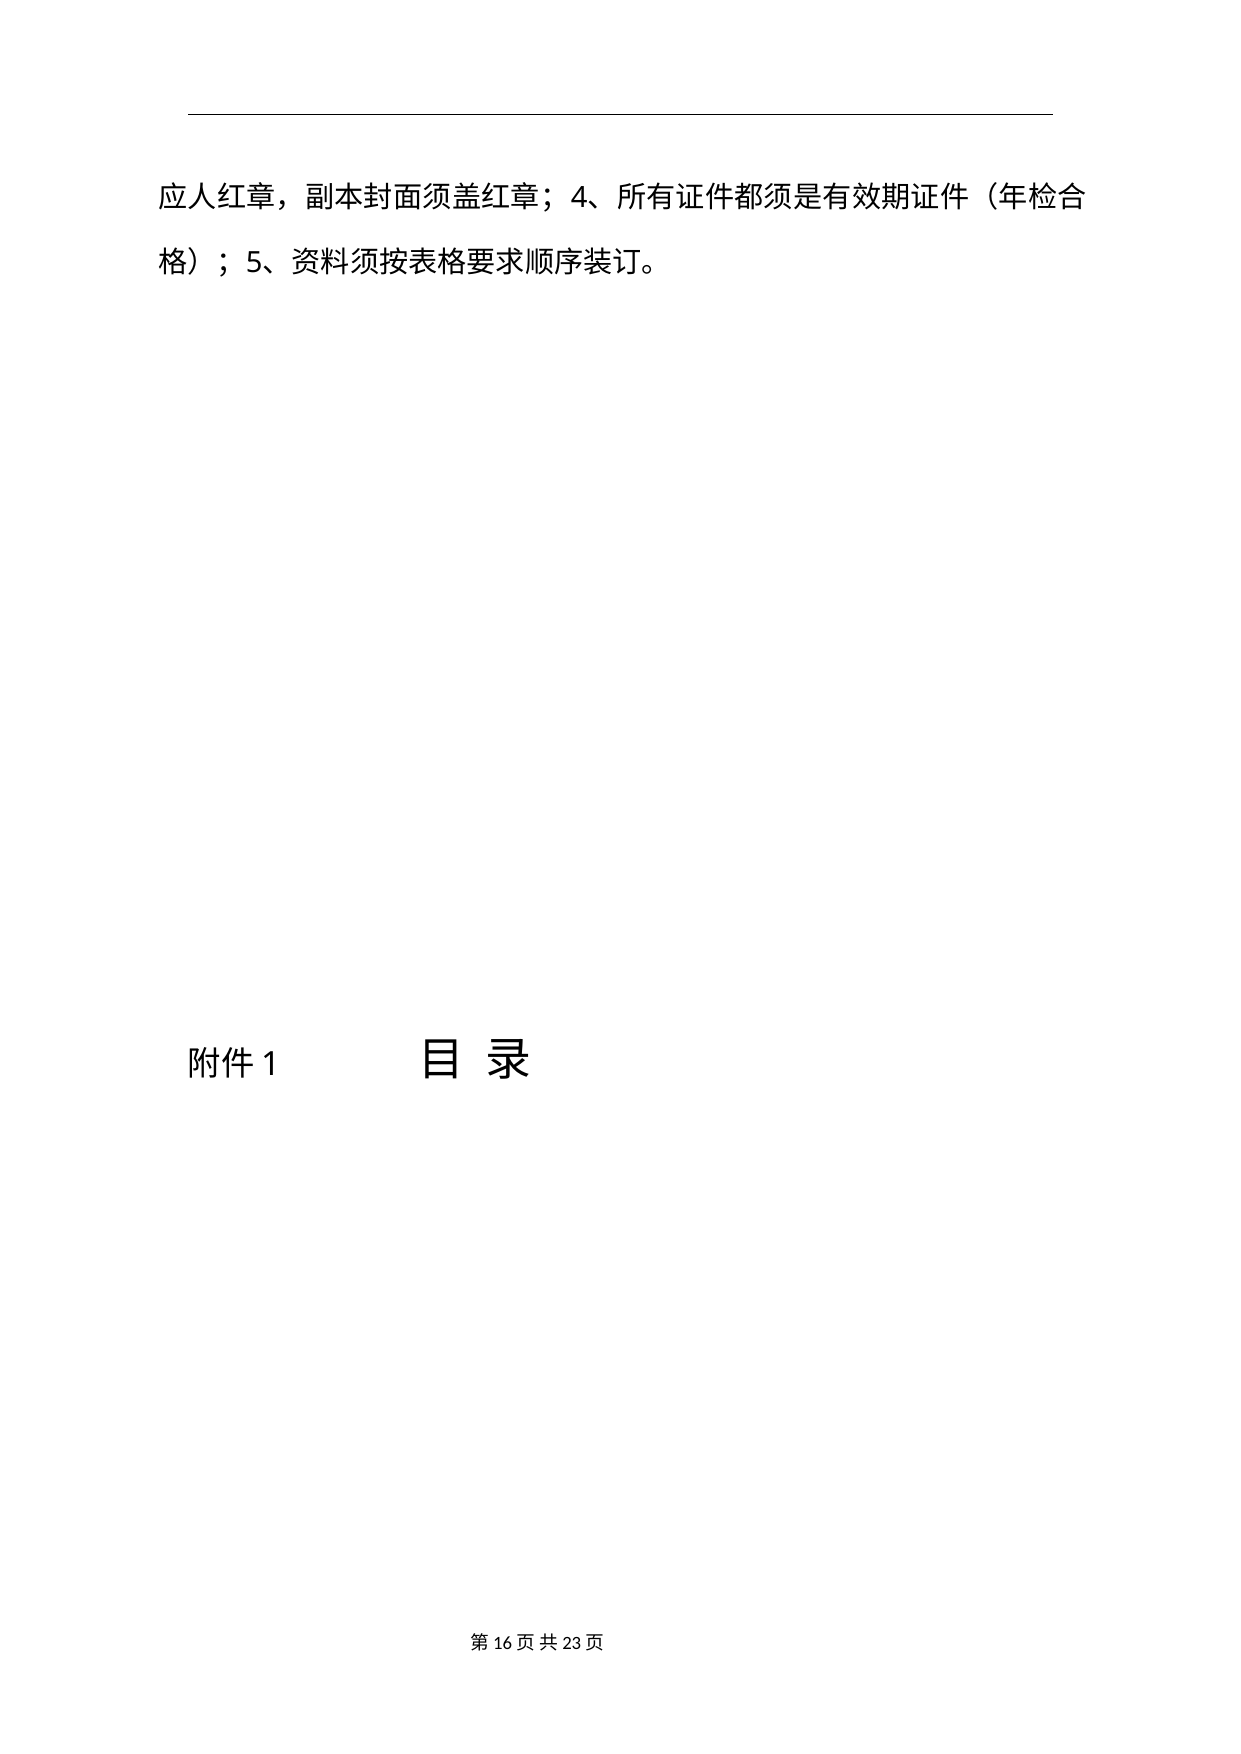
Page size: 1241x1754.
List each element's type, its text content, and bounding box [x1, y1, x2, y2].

text 附件1 目 录 [187, 1007, 1053, 1104]
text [158, 162, 1088, 292]
